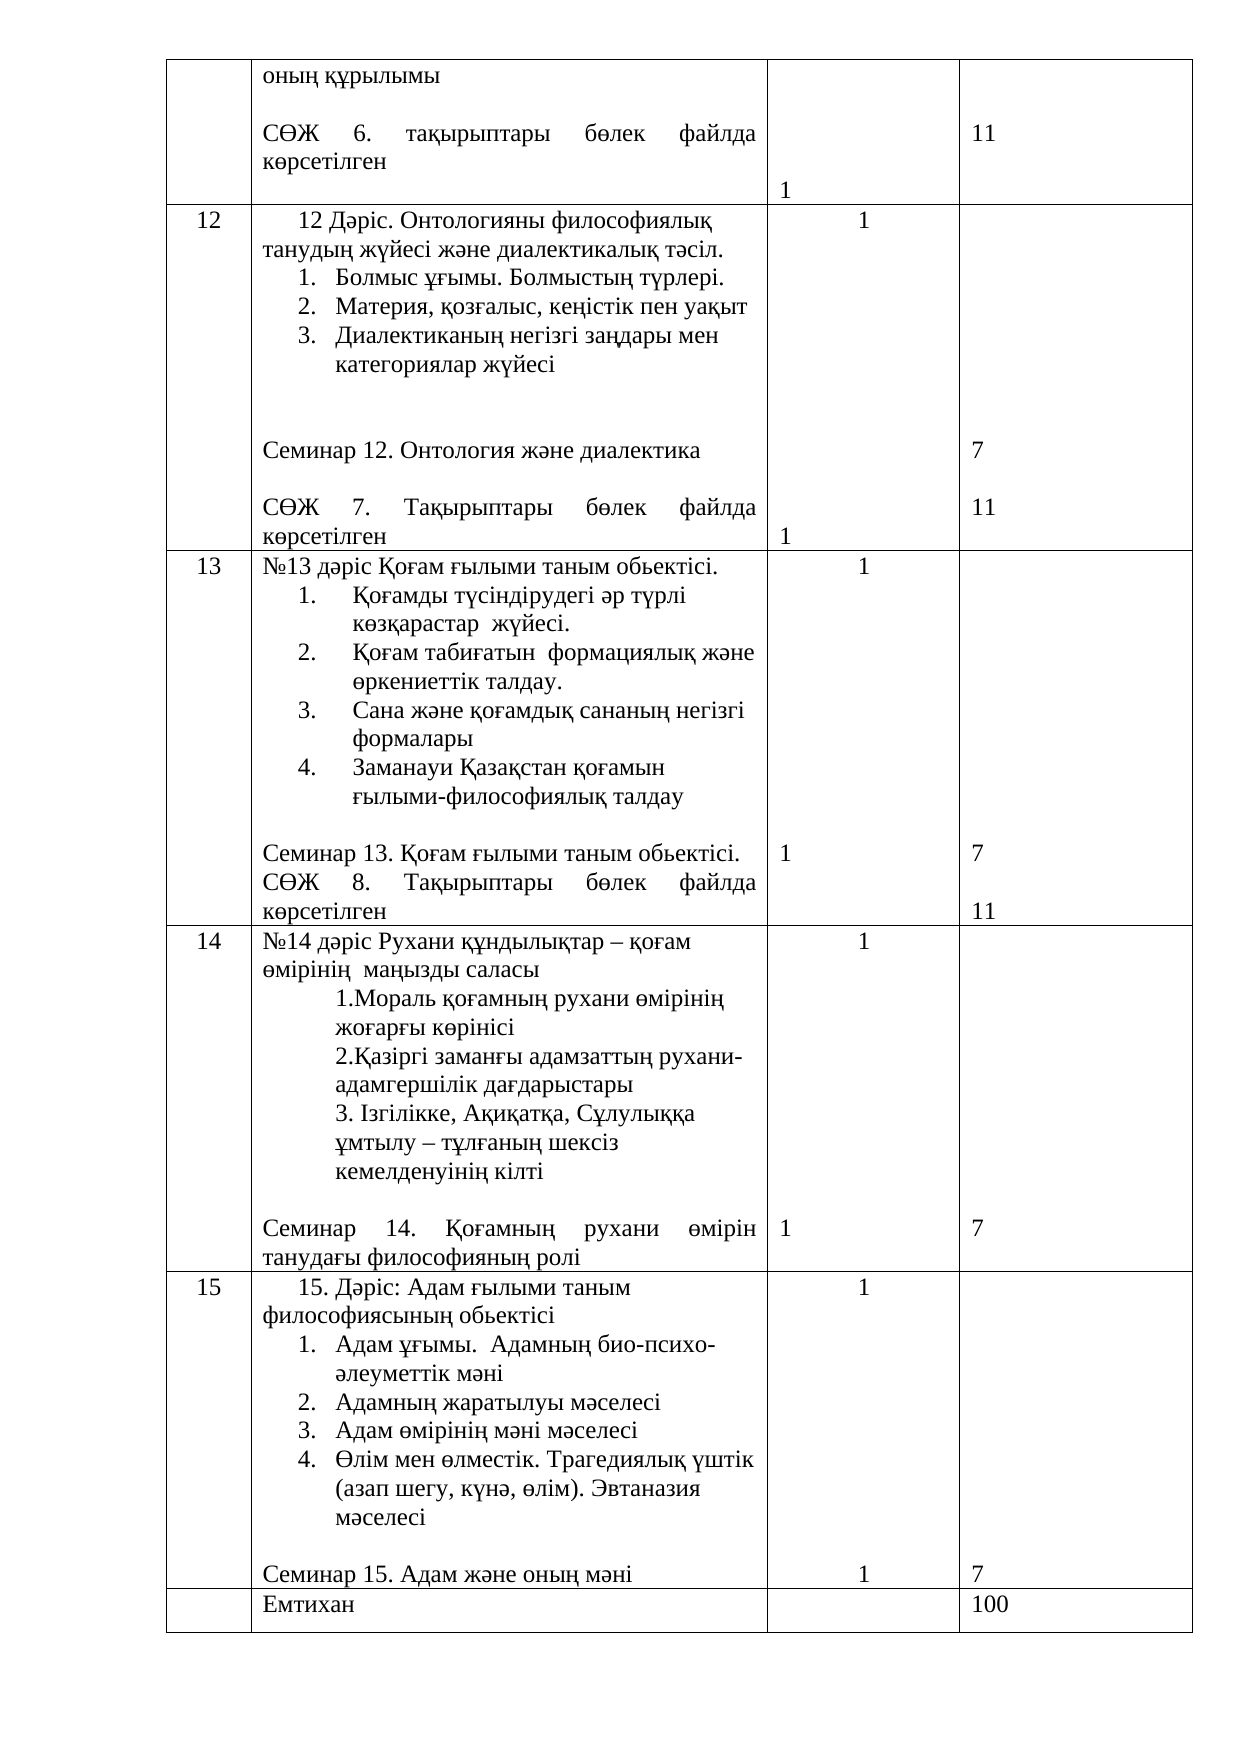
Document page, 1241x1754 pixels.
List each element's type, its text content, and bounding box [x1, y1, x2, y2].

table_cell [252, 60, 767, 204]
table_cell 100 [960, 1589, 1192, 1632]
table_cell 1 1 [768, 551, 959, 925]
table_cell 1 1 [768, 205, 959, 550]
table_cell 15. Дәріс: Адам ғылыми таным философиясының обьектісі Адам ұғымы. Адамның био-психо-әлеуметтік мәні Адамның жаратылуы мәселесі Адам өмірінің мәні мәселесі Өлім мен өлместік. Трагедиялық үштік (азап шегу, күнә, өлім). Эвтаназия мәселесі Семинар 15. Адам және оның мәні [252, 1272, 767, 1588]
table_cell 12 Дәріс. Онтологияны философиялық танудың жүйесі және диалектикалық тәсіл. Болмыс ұғымы. Болмыстың түрлері. Материя, қозғалыс, кеңістік пен уақыт Диалектиканың негізгі заңдары мен категориялар жүйесі Семинар 12. Онтология және диалектика СӨЖ 7. Тақырыптары бөлек файлда көрсетілген [252, 205, 767, 550]
table_cell №14 дәріс Рухани құндылықтар – қоғам өмірінің маңызды саласы 1.Мораль қоғамның рухани өмірінің жоғарғы көрінісі 2.Қазіргі заманғы адамзаттың рухани-адамгершілік дағдарыстары 3. Ізгілікке, Ақиқатқа, Сұлулыққа ұмтылу – тұлғаның шексіз кемелденуінің кілті Семинар 14. Қоғамның рухани өмірін танудағы философияның ролі [252, 926, 767, 1271]
table_cell 7 11 [960, 205, 1192, 550]
table_cell №13 дәріс Қоғам ғылыми таным обьектісі. Қоғамды түсіндірудегі әр түрлі көзқарастар жүйесі. Қоғам табиғатын формациялық және өркениеттік талдау. Сана және қоғамдық сананың негізгі формалары Заманауи Қазақстан қоғамын ғылыми-философиялық талдау Семинар 13. Қоғам ғылыми таным обьектісі. СӨЖ 8. Тақырыптары бөлек файлда көрсетілген [252, 551, 767, 925]
table_cell 1 1 [768, 1272, 959, 1588]
table_cell 1 1 [768, 926, 959, 1271]
table_cell 12 [167, 205, 251, 550]
table_cell 11 [167, 60, 251, 204]
table_cell 7 11 [960, 60, 1192, 204]
table_cell 7 [960, 1272, 1192, 1588]
table_cell 14 [167, 926, 251, 1271]
table_cell 7 11 [960, 551, 1192, 925]
table_cell 13 [167, 551, 251, 925]
table_cell [768, 1589, 959, 1632]
table_cell 15 [167, 1272, 251, 1588]
table_cell Емтихан [252, 1589, 767, 1632]
table_cell 7 [960, 926, 1192, 1271]
table_cell [167, 1589, 251, 1632]
table_cell 1 1 [768, 60, 959, 204]
